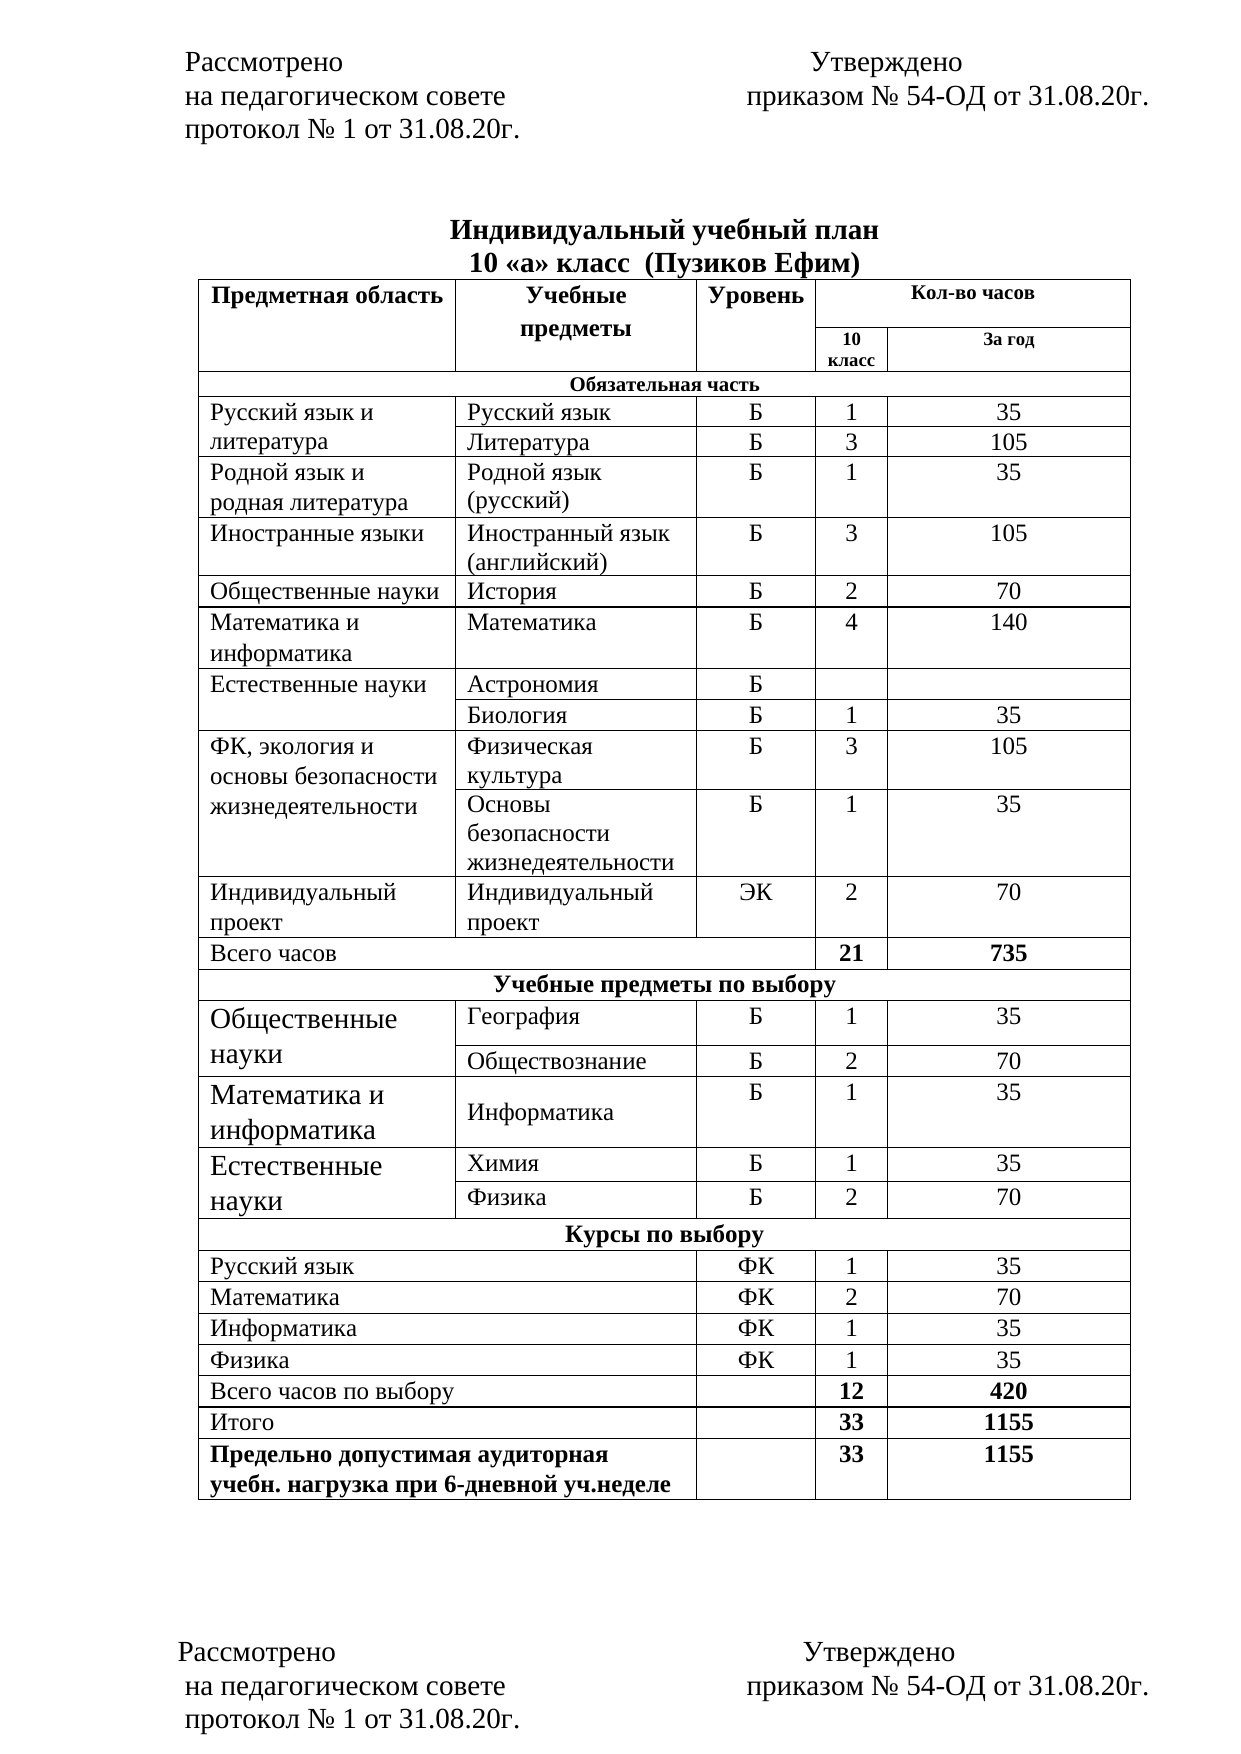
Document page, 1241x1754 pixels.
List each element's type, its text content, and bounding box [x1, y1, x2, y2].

text на педагогическом совете приказом № 54-ОД от 31.08.20г. [177, 1668, 1152, 1701]
table_cell Информатика [199, 1314, 696, 1344]
table_cell ЭК [697, 877, 815, 937]
table_cell 12 [816, 1376, 887, 1406]
table_cell Б [697, 457, 815, 517]
text на педагогическом совете приказом № 54-ОД от 31.08.20г. [177, 78, 1152, 111]
table_cell 70 [888, 576, 1130, 606]
table_cell 4 [816, 608, 887, 668]
table_cell Литература [456, 427, 696, 456]
table_header Кол-во часов [816, 280, 1130, 327]
table_cell ФК [697, 1251, 815, 1281]
table_cell 1155 [888, 1408, 1130, 1438]
table_cell ФК [697, 1282, 815, 1312]
table_cell 2 [816, 1182, 887, 1218]
table_cell 70 [888, 1182, 1130, 1218]
table_cell География [456, 1001, 696, 1045]
table_cell [816, 669, 887, 699]
table_cell Химия [456, 1148, 696, 1181]
table_cell Б [697, 608, 815, 668]
text Рассмотрено Утверждено [177, 1634, 1152, 1668]
table_header Учебные предметы [456, 280, 696, 371]
table_cell Математика и информатика [199, 608, 455, 668]
table_cell Б [697, 1001, 815, 1045]
table_cell 105 [888, 518, 1130, 575]
table_cell Физическая культура [456, 731, 696, 788]
table_cell Русский язык [199, 1251, 696, 1281]
table_cell 3 [816, 731, 887, 788]
table_cell 1 [816, 1345, 887, 1375]
table_cell ФК [697, 1314, 815, 1344]
table_header Уровень [697, 280, 815, 371]
table_cell [697, 1408, 815, 1438]
table_cell Иностранные языки [199, 518, 455, 575]
table_cell Б [697, 1182, 815, 1218]
table_cell За год [888, 328, 1130, 371]
table_cell 10 класс [816, 328, 887, 371]
table_cell Русский язык [456, 397, 696, 426]
table_cell 35 [888, 1001, 1130, 1045]
table_cell Физика [456, 1182, 696, 1218]
table_cell 35 [888, 1314, 1130, 1344]
table_cell [697, 1439, 815, 1499]
table_header Предметная область [199, 280, 455, 371]
table_cell 105 [888, 427, 1130, 456]
table_cell Математика [199, 1282, 696, 1312]
table_cell Б [697, 790, 815, 876]
table_cell 1 [816, 1077, 887, 1147]
table_cell 1 [816, 1251, 887, 1281]
table_cell Общественные науки [199, 1001, 455, 1076]
table_cell Родной язык (русский) [456, 457, 696, 517]
table_cell 105 [888, 731, 1130, 788]
table_cell 33 [816, 1408, 887, 1438]
table_cell 21 [816, 938, 887, 968]
table_cell 35 [888, 1148, 1130, 1181]
table_cell Курсы по выбору [199, 1219, 1130, 1250]
text протокол № 1 от 31.08.20г. [177, 111, 1152, 145]
table_cell Индивидуальный проект [456, 877, 696, 937]
table_cell 35 [888, 1077, 1130, 1147]
table_cell 1 [816, 700, 887, 730]
table_cell Предельно допустимая аудиторная учебн. нагрузка при 6-дневной уч.неделе [199, 1439, 696, 1499]
table_cell 70 [888, 877, 1130, 937]
table_cell 1 [816, 1001, 887, 1045]
table_cell 1 [816, 790, 887, 876]
table_cell Естественные науки [199, 669, 455, 730]
table_cell 140 [888, 608, 1130, 668]
table_cell 735 [888, 938, 1130, 968]
table_cell Иностранный язык (английский) [456, 518, 696, 575]
table_cell 35 [888, 397, 1130, 426]
table_cell История [456, 576, 696, 606]
table_cell 1 [816, 397, 887, 426]
table_cell 35 [888, 457, 1130, 517]
table_cell Родной язык и родная литература [199, 457, 455, 517]
text 10 «а» класс (Пузиков Ефим) [177, 246, 1152, 279]
table_cell Основы безопасности жизнедеятельности [456, 790, 696, 876]
table_cell Итого [199, 1408, 696, 1438]
text протокол № 1 от 31.08.20г. [177, 1701, 1152, 1735]
table_cell [888, 669, 1130, 699]
table_cell Б [697, 731, 815, 788]
table_cell Астрономия [456, 669, 696, 699]
table_cell 1155 [888, 1439, 1130, 1499]
table_cell Всего часов [199, 938, 815, 968]
table_cell Обществознание [456, 1046, 696, 1076]
table_cell Информатика [456, 1077, 696, 1147]
text Индивидуальный учебный план [177, 212, 1152, 246]
table_cell Б [697, 1148, 815, 1181]
table_cell Б [697, 700, 815, 730]
table_cell 2 [816, 1282, 887, 1312]
table_cell Физика [199, 1345, 696, 1375]
table_cell 1 [816, 457, 887, 517]
table_cell 1 [816, 1314, 887, 1344]
table_cell 33 [816, 1439, 887, 1499]
table_cell 70 [888, 1282, 1130, 1312]
table_cell 70 [888, 1046, 1130, 1076]
table_cell ФК, экология и основы безопасности жизнедеятельности [199, 731, 455, 876]
table_cell 35 [888, 790, 1130, 876]
table_cell Математика [456, 608, 696, 668]
table_cell 2 [816, 877, 887, 937]
table_cell Русский язык и литература [199, 397, 455, 456]
table_cell 1 [816, 1148, 887, 1181]
table_cell 35 [888, 700, 1130, 730]
table_cell Б [697, 518, 815, 575]
table_cell Б [697, 576, 815, 606]
table_cell [697, 1376, 815, 1406]
table_cell 3 [816, 518, 887, 575]
table_cell Естественные науки [199, 1148, 455, 1218]
table_cell 2 [816, 576, 887, 606]
table_cell 2 [816, 1046, 887, 1076]
table_cell Учебные предметы по выбору [199, 970, 1130, 1000]
text Рассмотрено Утверждено [177, 44, 1152, 78]
table_cell ФК [697, 1345, 815, 1375]
table_cell Математика и информатика [199, 1077, 455, 1147]
table_cell Б [697, 427, 815, 456]
table_cell Всего часов по выбору [199, 1376, 696, 1406]
table_cell Б [697, 669, 815, 699]
table_cell Биология [456, 700, 696, 730]
table_cell Индивидуальный проект [199, 877, 455, 937]
table_cell Б [697, 397, 815, 426]
table_cell Б [697, 1077, 815, 1147]
table_cell Обязательная часть [199, 372, 1130, 396]
table_cell Общественные науки [199, 576, 455, 606]
table_cell 420 [888, 1376, 1130, 1406]
table_cell 35 [888, 1251, 1130, 1281]
table_cell 3 [816, 427, 887, 456]
table_cell 35 [888, 1345, 1130, 1375]
table_cell Б [697, 1046, 815, 1076]
